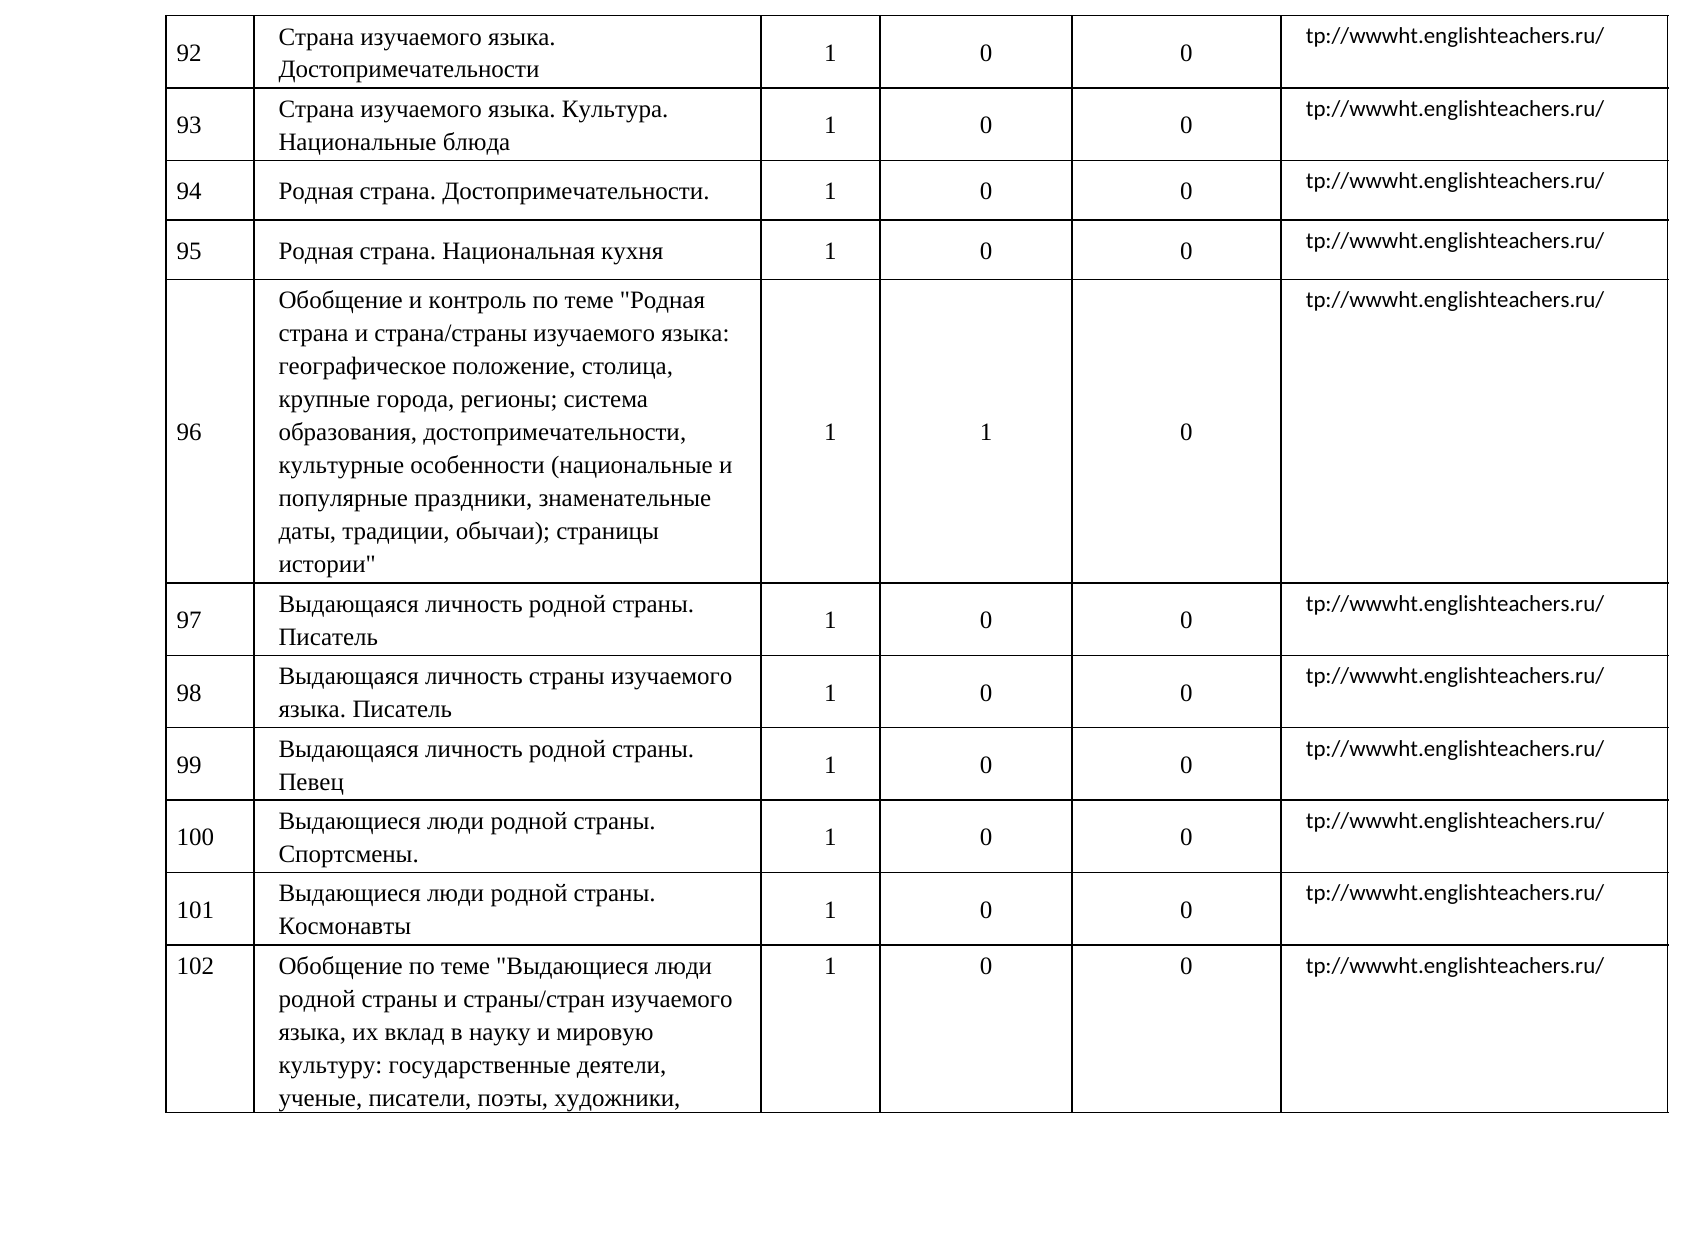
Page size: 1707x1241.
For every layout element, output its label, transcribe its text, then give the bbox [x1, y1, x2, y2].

table_cell 100 [167, 801, 253, 872]
table_cell 1 [762, 946, 879, 1112]
table_cell 95 [167, 221, 253, 278]
table_cell tp://wwwht.englishteachers.ru/ [1282, 801, 1667, 872]
table_cell 92 [167, 16, 253, 87]
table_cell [1282, 16, 1667, 87]
table_cell Родная страна. Достопримечательности. [255, 161, 760, 219]
table_cell 0 [1073, 656, 1280, 727]
table_cell 99 [167, 728, 253, 799]
table_cell Родная страна. Национальная кухня [255, 221, 760, 278]
table_cell 101 [167, 873, 253, 944]
table_cell 1 [762, 656, 879, 727]
table_cell 96 [167, 280, 253, 582]
table_cell Выдающаяся личность родной страны. Писатель [255, 584, 760, 654]
table_cell tp://wwwht.englishteachers.ru/ [1282, 656, 1667, 727]
table_cell Выдающаяся личность страны изучаемого языка. Писатель [255, 656, 760, 727]
table_cell 1 [762, 584, 879, 654]
table_cell tp://wwwht.englishteachers.ru/ [1282, 728, 1667, 799]
table_cell 0 [881, 656, 1071, 727]
table_cell Страна изучаемого языка. Культура. Национальные блюда [255, 89, 760, 159]
table_cell 0 [881, 946, 1071, 1112]
table_cell 0 [881, 801, 1071, 872]
table_cell 0 [1073, 161, 1280, 219]
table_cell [1282, 89, 1667, 159]
table_cell 0 [1073, 280, 1280, 582]
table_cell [255, 16, 760, 87]
table_cell Выдающаяся личность родной страны. Певец [255, 728, 760, 799]
table_cell tp://wwwht.englishteachers.ru/ [1282, 221, 1667, 278]
table_cell 0 [1073, 584, 1280, 654]
table_cell 1 [762, 280, 879, 582]
table_cell 0 [1073, 801, 1280, 872]
table_cell 94 [167, 161, 253, 219]
table_cell 1 [762, 161, 879, 219]
table_cell 1 [762, 801, 879, 872]
table_cell 0 [881, 728, 1071, 799]
table_cell Выдающиеся люди родной страны. Космонавты [255, 873, 760, 944]
table_cell tp://wwwht.englishteachers.ru/ [1282, 280, 1667, 582]
table_cell 0 [881, 16, 1071, 87]
table_cell Выдающиеся люди родной страны. Спортсмены. [255, 801, 760, 872]
table_cell 0 [881, 161, 1071, 219]
table_cell 0 [1073, 873, 1280, 944]
table_cell 0 [1073, 946, 1280, 1112]
table_cell 1 [762, 221, 879, 278]
table_cell 98 [167, 656, 253, 727]
table_cell 0 [1073, 16, 1280, 87]
table_cell 102 [167, 946, 253, 1112]
table_cell tp://wwwht.englishteachers.ru/ [1282, 584, 1667, 654]
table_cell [255, 946, 760, 1112]
table_cell 0 [881, 584, 1071, 654]
table_cell 1 [762, 873, 879, 944]
table_cell 1 [762, 89, 879, 159]
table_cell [1282, 946, 1667, 1112]
table_cell 0 [881, 873, 1071, 944]
table_cell 1 [881, 280, 1071, 582]
table_cell 97 [167, 584, 253, 654]
table_cell tp://wwwht.englishteachers.ru/ [1282, 161, 1667, 219]
table_cell 0 [881, 89, 1071, 159]
table_cell 1 [762, 728, 879, 799]
table_cell 0 [1073, 221, 1280, 278]
table_cell Обобщение и контроль по теме "Родная страна и страна/страны изучаемого языка: географическое положение, столица, крупные города, регионы; система образования, достопримечательности, культурные особенности (национальные и популярные праздники, знаменательные даты, традиции, обычаи); страницы истории" [255, 280, 760, 582]
table_cell 0 [1073, 728, 1280, 799]
table_cell 0 [1073, 89, 1280, 159]
table_cell 0 [881, 221, 1071, 278]
table_cell 93 [167, 89, 253, 159]
table_cell tp://wwwht.englishteachers.ru/ [1282, 873, 1667, 944]
table_cell 1 [762, 16, 879, 87]
